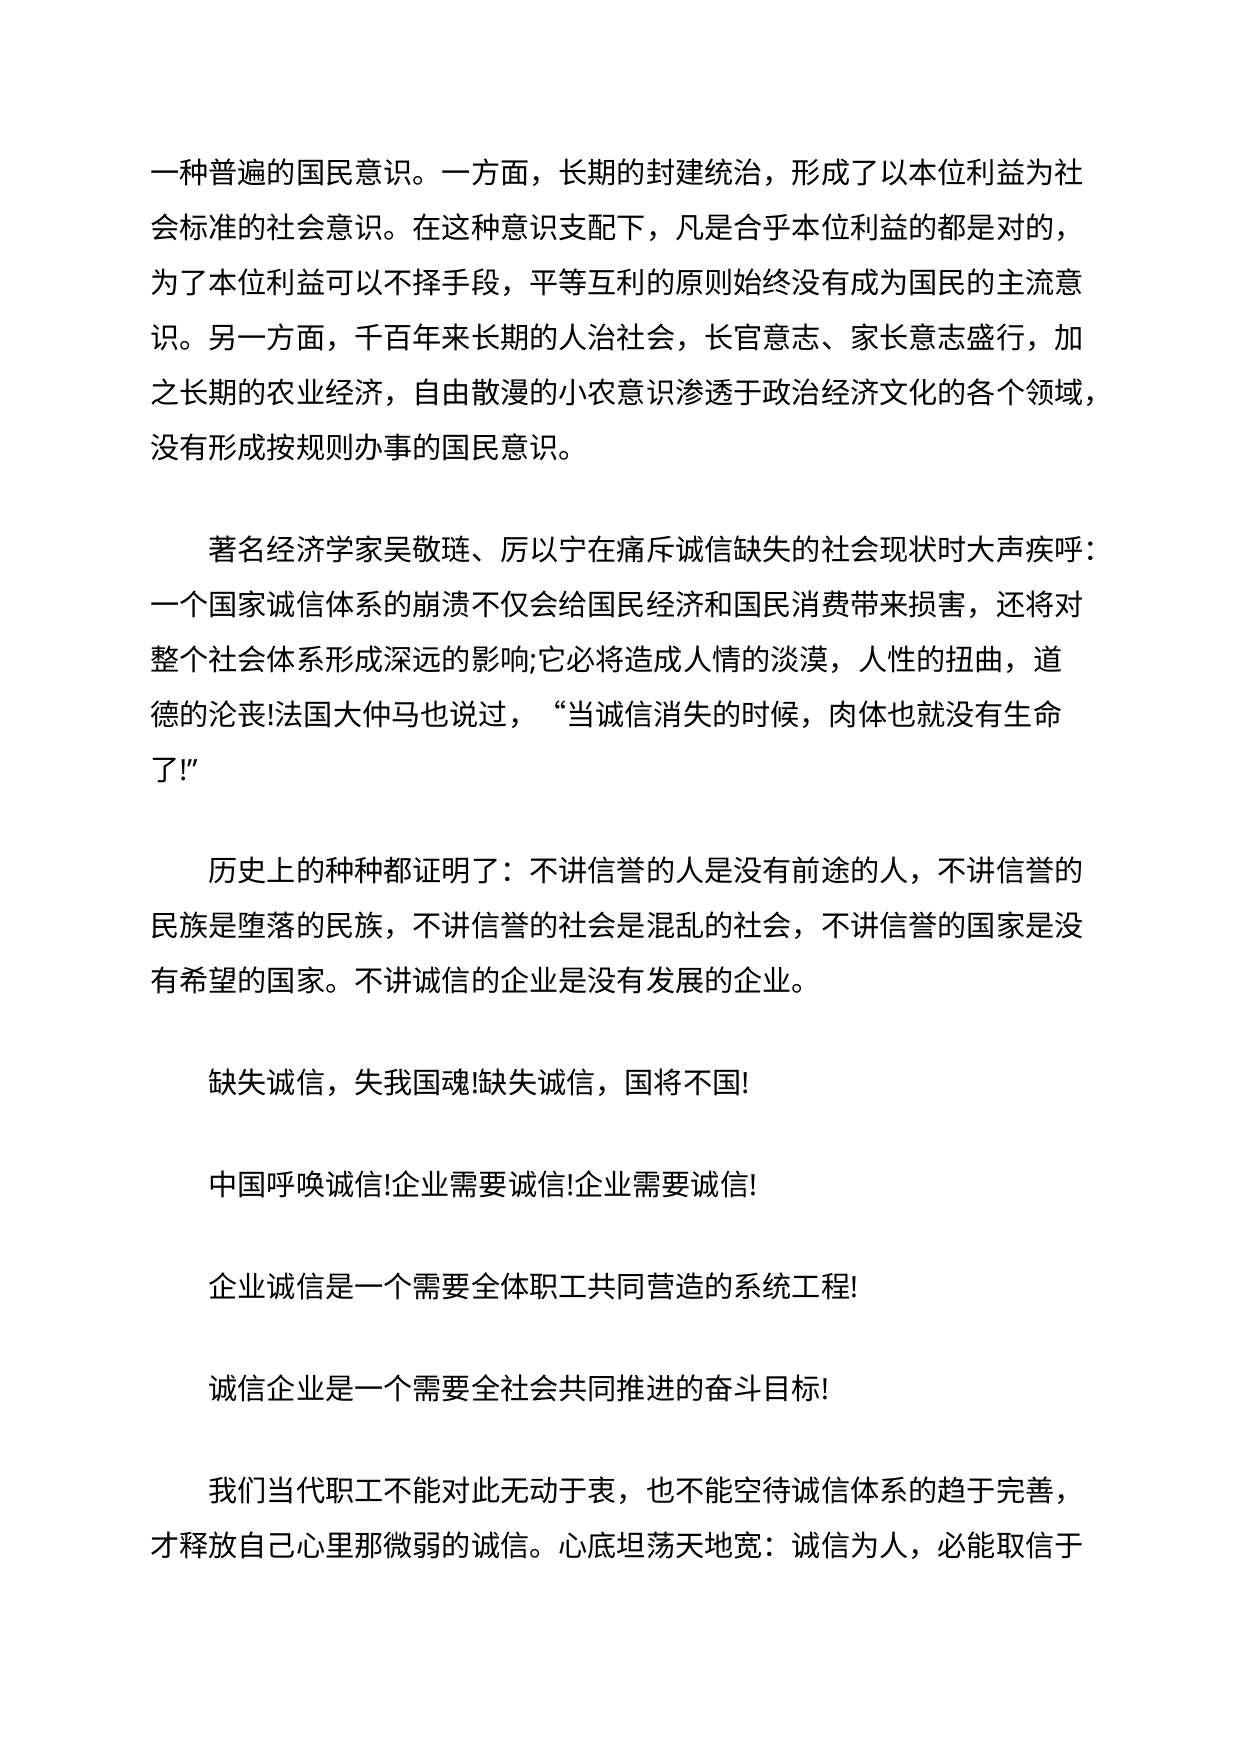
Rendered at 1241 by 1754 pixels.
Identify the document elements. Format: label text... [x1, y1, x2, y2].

text 中国呼唤诚信!企业需要诚信!企业需要诚信! [150, 1162, 1090, 1204]
text 历史上的种种都证明了：不讲信誉的人是没有前途的人，不讲信誉的民族是堕落的民族，不讲信誉的社会是混乱的社会，不讲信誉的国家是没有希望的国家。不讲诚信的企业是没有发展的企业。 [150, 848, 1090, 1000]
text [150, 150, 1090, 467]
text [150, 1467, 1090, 1565]
text 缺失诚信，失我国魂!缺失诚信，国将不国! [150, 1059, 1090, 1102]
text 著名经济学家吴敬琏、厉以宁在痛斥诚信缺失的社会现状时大声疾呼：一个国家诚信体系的崩溃不仅会给国民经济和国民消费带来损害，还将对整个社会体系形成深远的影响;它必将造成人情的淡漠，人性的扭曲，道德的沦丧!法国大仲马也说过，“当诚信消失的时候，肉体也就没有生命了!” [150, 526, 1090, 788]
text 企业诚信是一个需要全体职工共同营造的系统工程! [150, 1263, 1090, 1306]
text 诚信企业是一个需要全社会共同推进的奋斗目标! [150, 1366, 1090, 1408]
